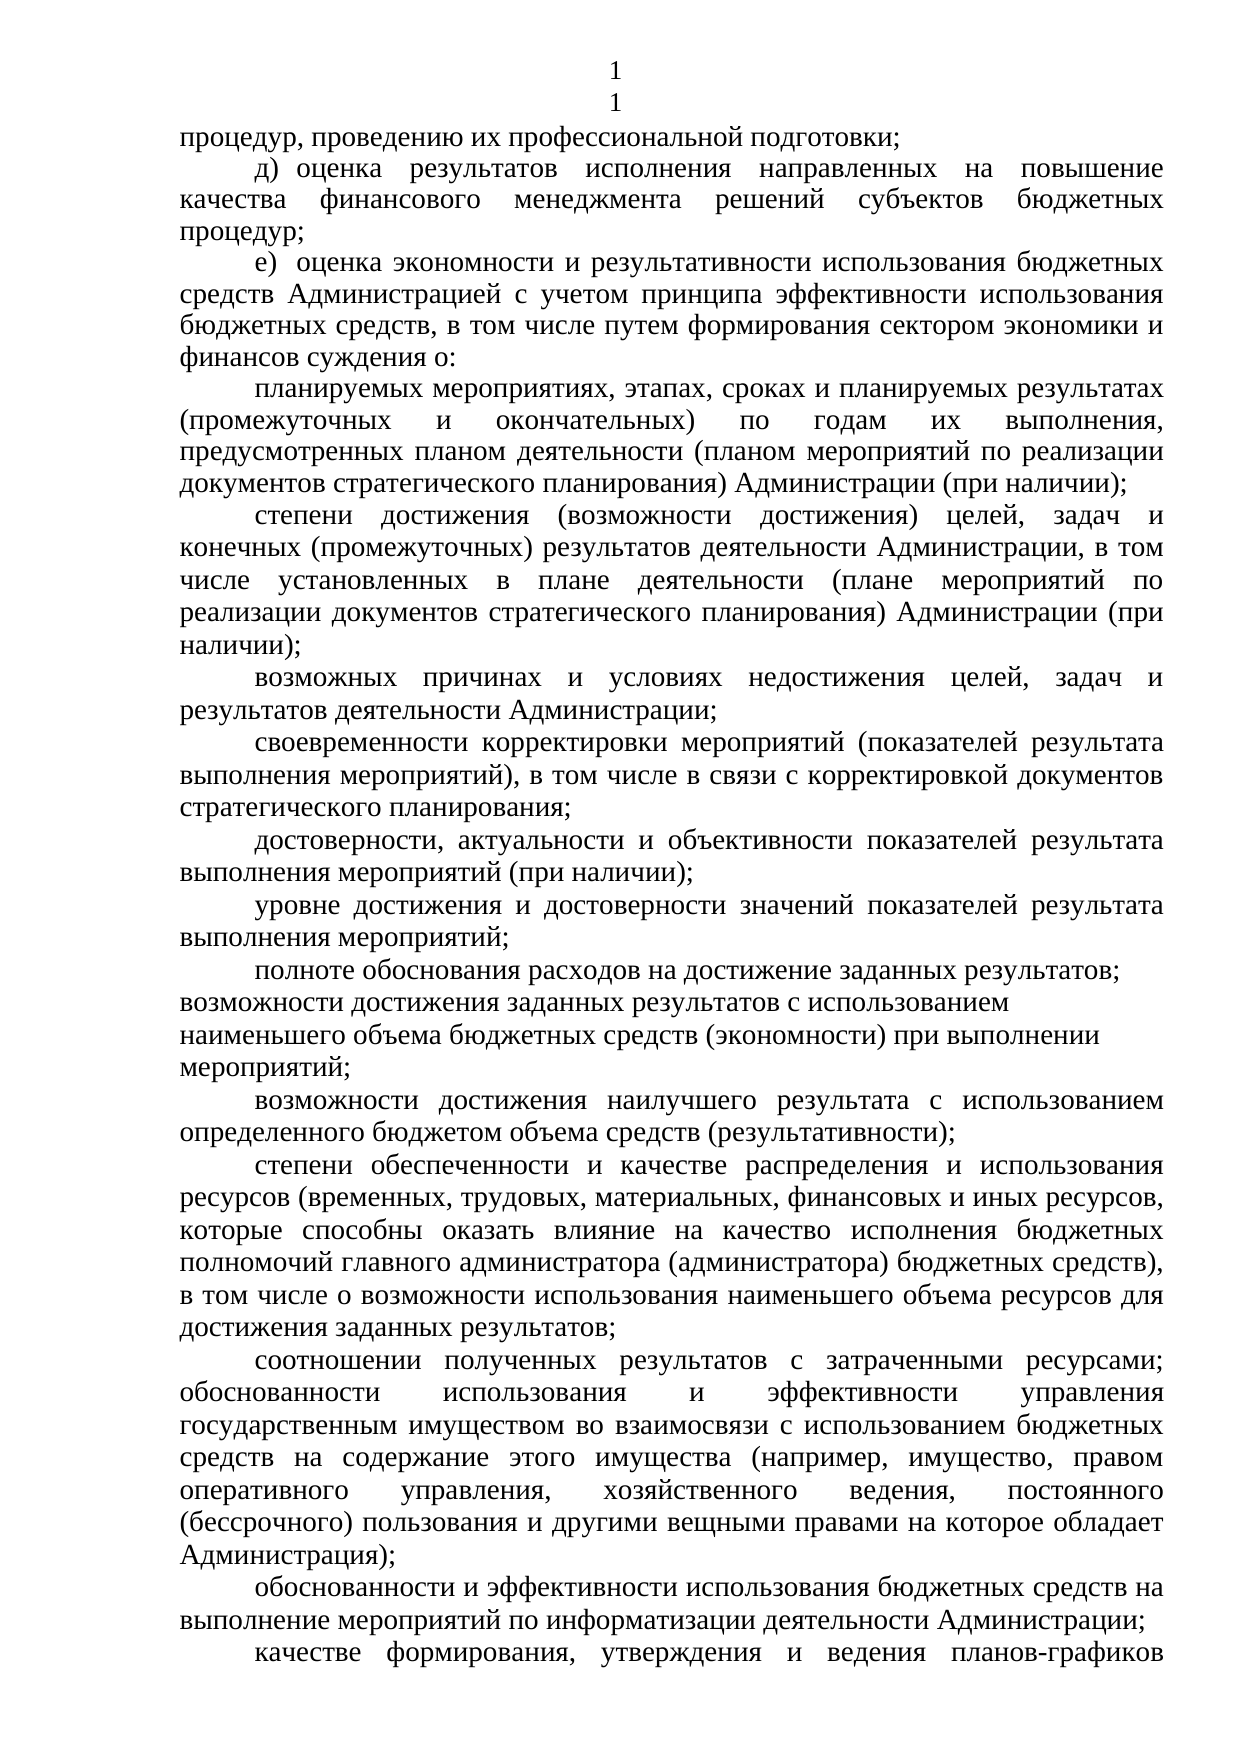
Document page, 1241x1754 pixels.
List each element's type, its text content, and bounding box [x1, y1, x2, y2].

text степени достижения (возможности достижения) целей, задач и конечных (промежуточных) результатов деятельности Администрации, в том числе установленных в плане деятельности (плане мероприятий по реализации документов стратегического планирования) Администрации (при наличии); [179, 498, 1164, 661]
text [179, 1636, 1164, 1668]
text е) оценка экономности и результативности использования бюджетных средств Администрацией с учетом принципа эффективности использования бюджетных средств, в том числе путем формирования сектором экономики и финансов суждения о: [179, 247, 1164, 373]
text возможности достижения наилучшего результата с использованием определенного бюджетом объема средств (результативности); [179, 1083, 1164, 1148]
text полноте обоснования расходов на достижение заданных результатов; возможности достижения заданных результатов с использованием наименьшего объема бюджетных средств (экономности) при выполнении мероприятий; [179, 953, 1164, 1083]
text возможных причинах и условиях недостижения целей, задач и результатов деятельности Администрации; [179, 661, 1164, 726]
text д) оценка результатов исполнения направленных на повышение качества финансового менеджмента решений субъектов бюджетных процедур; [179, 152, 1164, 247]
text уровне достижения и достоверности значений показателей результата выполнения мероприятий; [179, 888, 1164, 953]
text соотношении полученных результатов с затраченными ресурсами; обоснованности использования и эффективности управления государственным имуществом во взаимосвязи с использованием бюджетных средств на содержание этого имущества (например, имущество, правом оперативного управления, хозяйственного ведения, постоянного (бессрочного) пользования и другими вещными правами на которое обладает Администрация); [179, 1343, 1164, 1571]
text своевременности корректировки мероприятий (показателей результата выполнения мероприятий), в том числе в связи с корректировкой документов стратегического планирования; [179, 726, 1164, 823]
text обоснованности и эффективности использования бюджетных средств на выполнение мероприятий по информатизации деятельности Администрации; [179, 1571, 1164, 1636]
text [179, 121, 1164, 152]
text достоверности, актуальности и объективности показателей результата выполнения мероприятий (при наличии); [179, 823, 1164, 888]
text планируемых мероприятиях, этапах, сроках и планируемых результатах (промежуточных и окончательных) по годам их выполнения, предусмотренных планом деятельности (планом мероприятий по реализации документов стратегического планирования) Администрации (при наличии); [179, 373, 1164, 498]
text степени обеспеченности и качестве распределения и использования ресурсов (временных, трудовых, материальных, финансовых и иных ресурсов, которые способны оказать влияние на качество исполнения бюджетных полномочий главного администратора (администратора) бюджетных средств), в том числе о возможности использования наименьшего объема ресурсов для достижения заданных результатов; [179, 1148, 1164, 1343]
